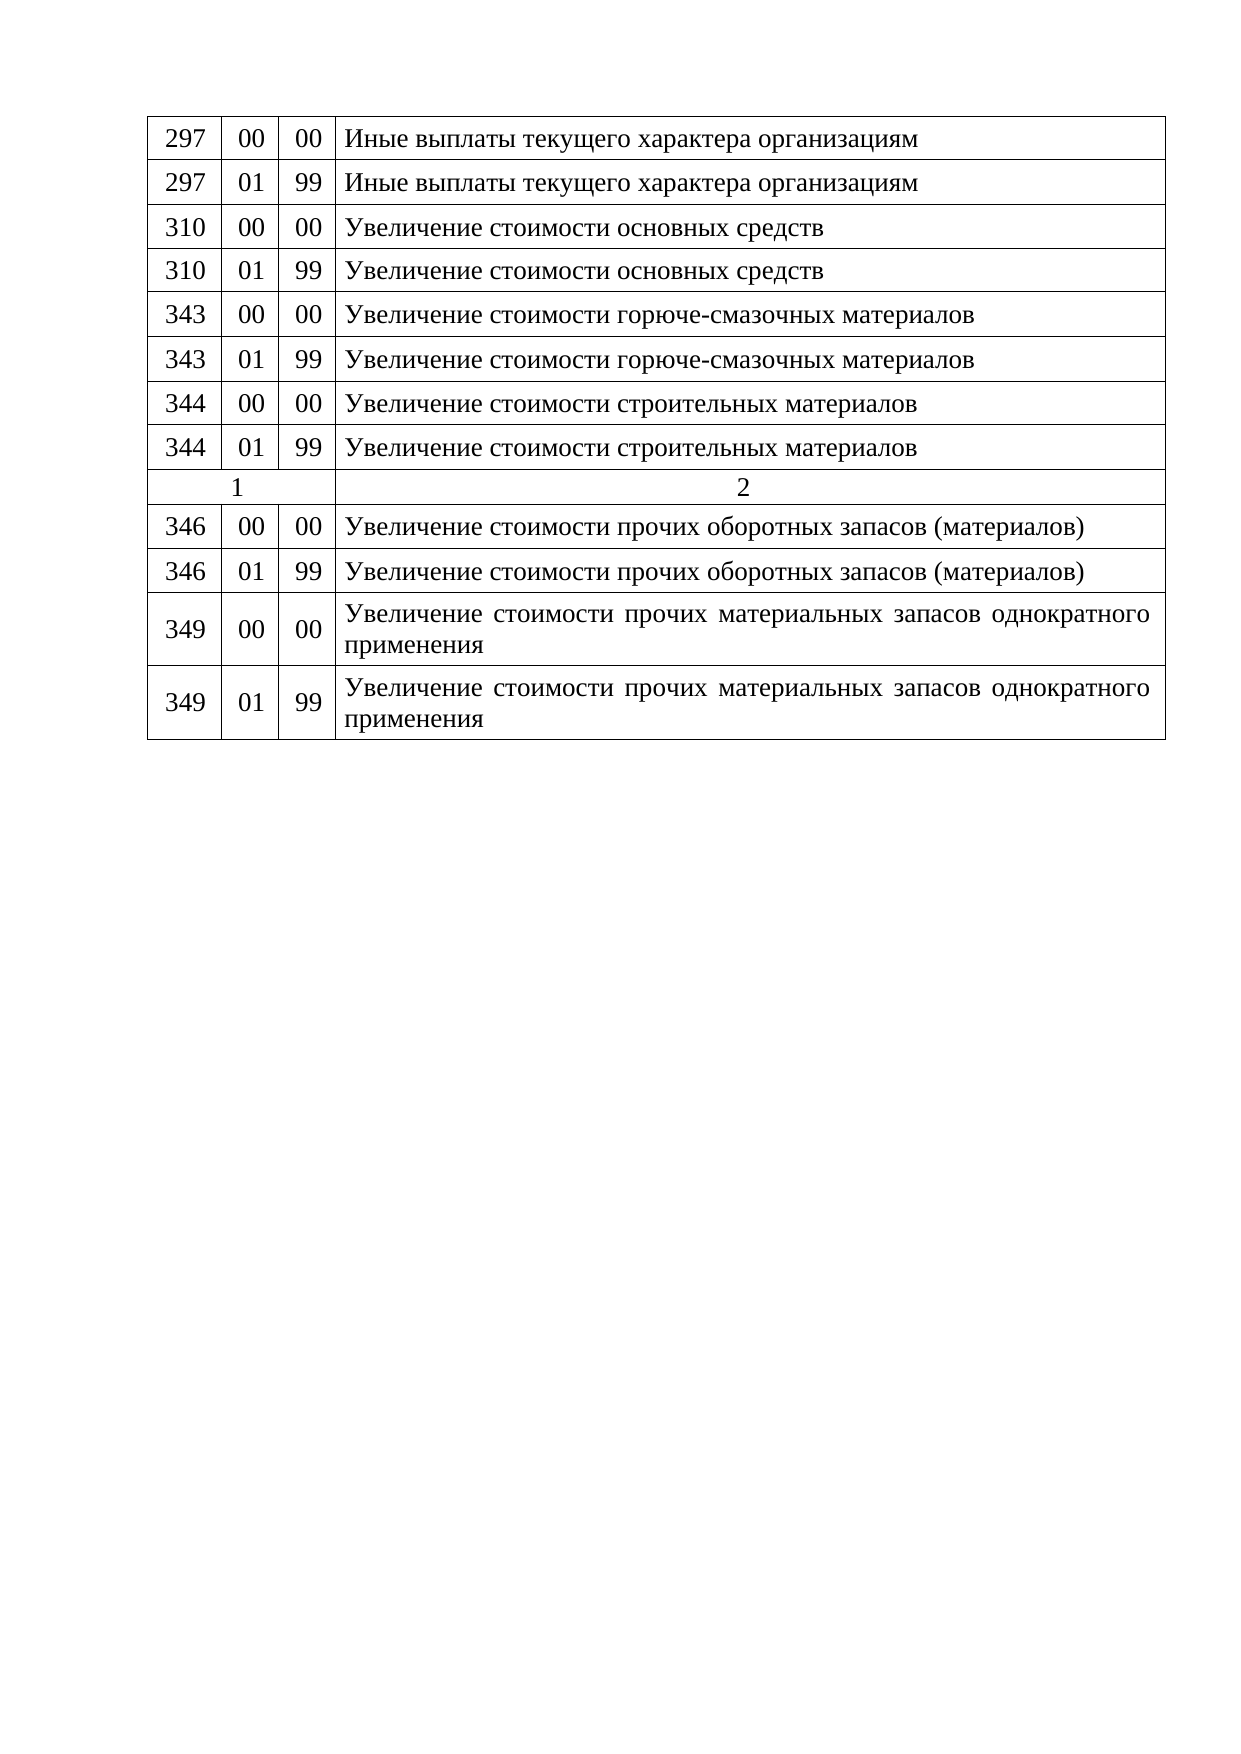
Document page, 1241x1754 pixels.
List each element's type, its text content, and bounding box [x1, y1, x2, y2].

table_cell Увеличение стоимости прочих материальных запасов однократного применения [336, 593, 1165, 664]
table_cell Увеличение стоимости горюче-смазочных материалов [336, 337, 1165, 381]
table_cell 99 [279, 249, 335, 291]
table_cell 99 [279, 425, 335, 468]
table_cell 99 [279, 666, 335, 738]
table_cell 99 [279, 160, 335, 204]
table_cell Увеличение стоимости прочих оборотных запасов (материалов) [336, 505, 1165, 548]
table_cell 00 [222, 505, 278, 548]
table_cell 344 [148, 425, 221, 468]
table_cell Увеличение стоимости прочих материальных запасов однократного применения [336, 666, 1165, 738]
table_cell 00 [279, 292, 335, 336]
table_cell Иные выплаты текущего характера организациям [336, 160, 1165, 204]
table_cell 2 [336, 470, 1165, 503]
table_cell 1 [148, 470, 279, 503]
table_cell 99 [279, 549, 335, 592]
table_cell Увеличение стоимости прочих оборотных запасов (материалов) [336, 549, 1165, 592]
table_cell 00 [222, 292, 278, 336]
table_cell 00 [279, 117, 335, 159]
table_cell 01 [222, 249, 278, 291]
table_cell 01 [222, 337, 278, 381]
table_cell Увеличение стоимости основных средств [336, 205, 1165, 248]
table_cell 00 [222, 593, 278, 664]
table_cell 00 [279, 593, 335, 664]
table_cell 00 [279, 382, 335, 424]
table_cell Увеличение стоимости строительных материалов [336, 382, 1165, 424]
table_cell Иные выплаты текущего характера организациям [336, 117, 1165, 159]
table_cell 349 [148, 593, 221, 664]
table_cell Увеличение стоимости основных средств [336, 249, 1165, 291]
table_cell 310 [148, 249, 221, 291]
table_cell 00 [222, 382, 278, 424]
table_cell 01 [222, 666, 278, 738]
table_cell 310 [148, 205, 221, 248]
table_cell 00 [279, 505, 335, 548]
table_cell 01 [222, 425, 278, 468]
table_cell 346 [148, 505, 221, 548]
table_cell 349 [148, 666, 221, 738]
table_cell 297 [148, 160, 221, 204]
table_cell 343 [148, 337, 221, 381]
table_cell 346 [148, 549, 221, 592]
table_cell 01 [222, 549, 278, 592]
table_cell 297 [148, 117, 221, 159]
table_cell 00 [222, 205, 278, 248]
table_cell 99 [279, 337, 335, 381]
table_cell 00 [222, 117, 278, 159]
table_cell Увеличение стоимости горюче-смазочных материалов [336, 292, 1165, 336]
table_cell 01 [222, 160, 278, 204]
table_cell 00 [279, 205, 335, 248]
table_cell [279, 470, 335, 503]
table_cell Увеличение стоимости строительных материалов [336, 425, 1165, 468]
table_cell 343 [148, 292, 221, 336]
table_cell 344 [148, 382, 221, 424]
